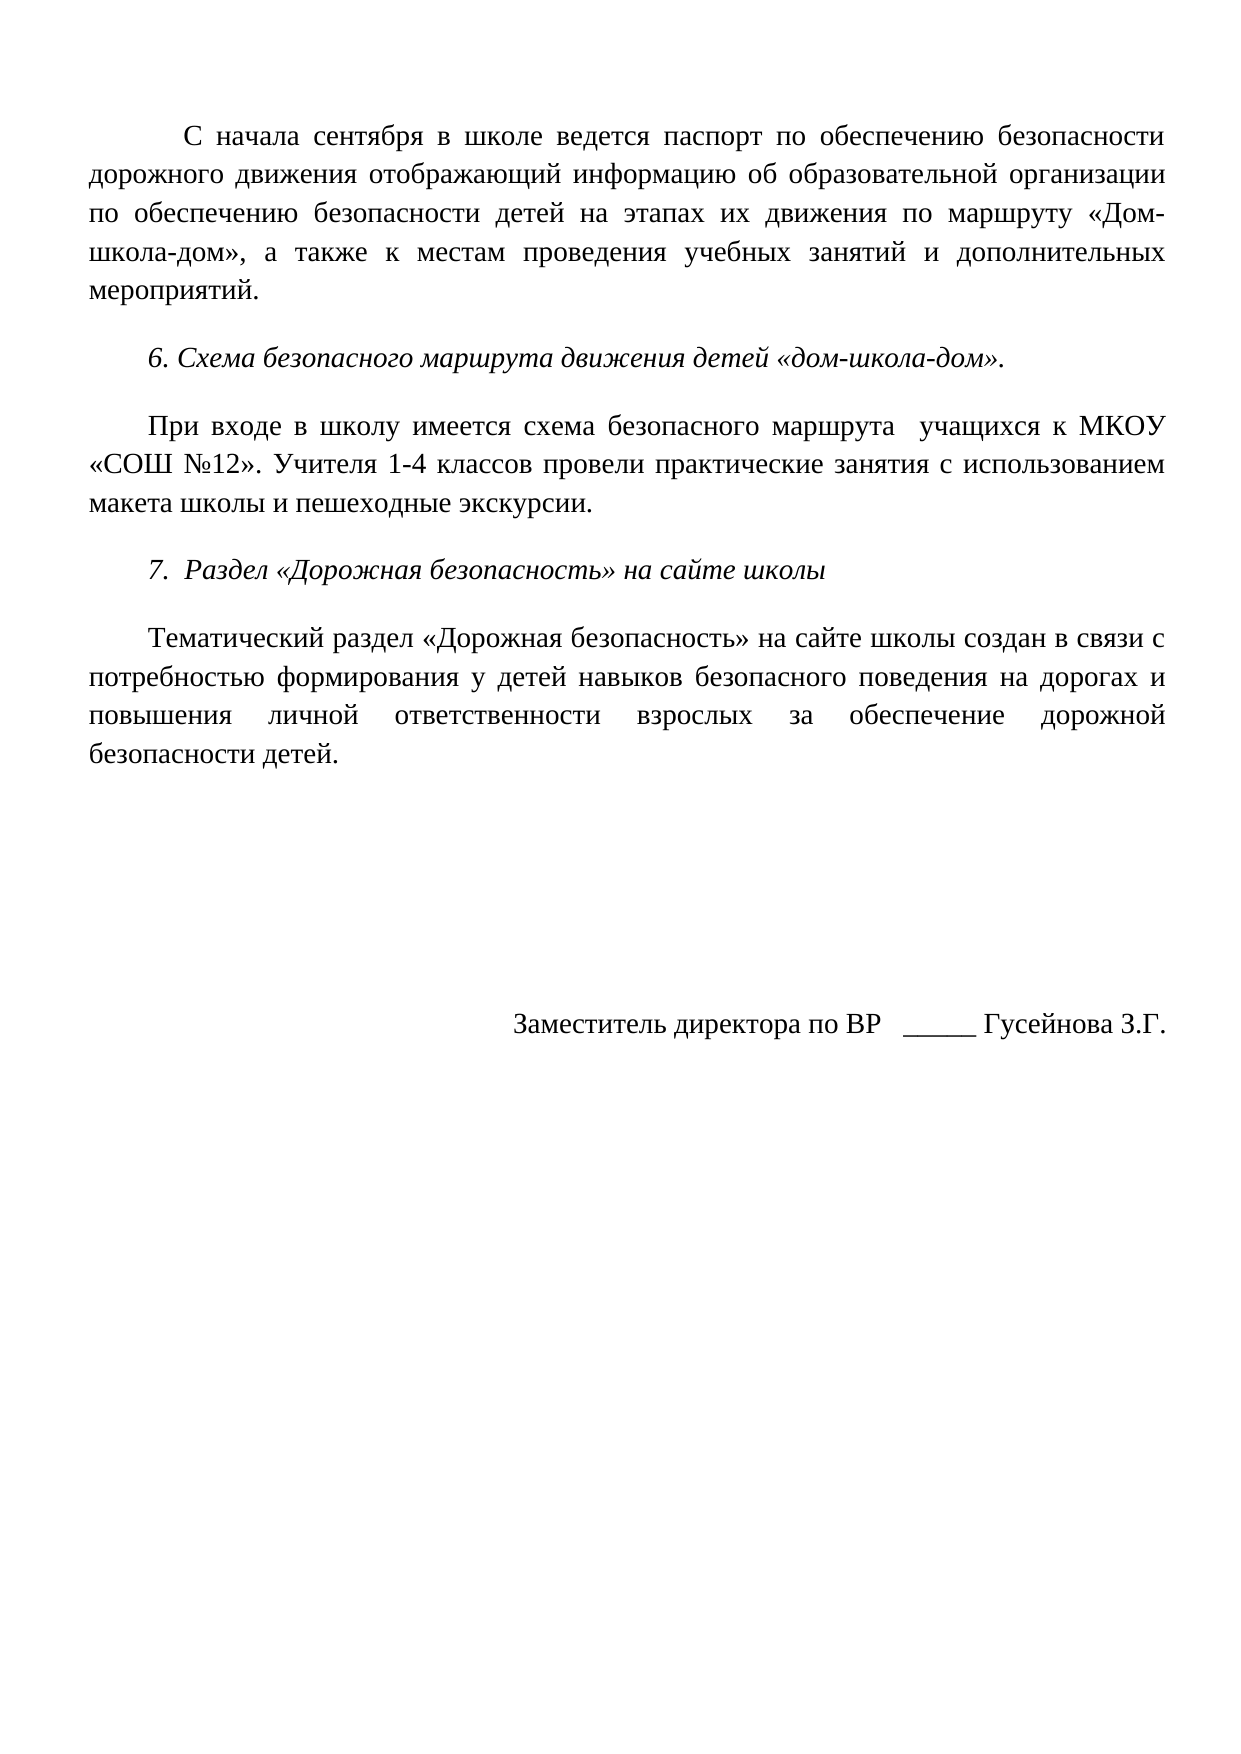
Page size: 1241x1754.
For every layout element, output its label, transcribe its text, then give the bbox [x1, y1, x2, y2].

text 6. Схема безопасного маршрута движения детей «дом-школа-дом». [88, 340, 1167, 373]
text Тематический раздел «Дорожная безопасность» на сайте школы создан в связи с потребностью формирования у детей навыков безопасного поведения на дорогах и повышения личной ответственности взрослых за обеспечение дорожной безопасности детей. [88, 620, 1167, 769]
text С начала сентября в школе ведется паспорт по обеспечению безопасности дорожного движения отображающий информацию об образовательной организации по обеспечению безопасности детей на этапах их движения по маршруту «Дом-школа-дом», а также к местам проведения учебных занятий и дополнительных мероприятий. [88, 118, 1167, 306]
text Заместитель директора по ВР _____ Гусейнова З.Г. [88, 1007, 1167, 1040]
text При входе в школу имеется схема безопасного маршрута учащихся к МКОУ «СОШ №12». Учителя 1-4 классов провели практические занятия с использованием макета школы и пешеходные экскурсии. [88, 408, 1167, 518]
text 7. Раздел «Дорожная безопасность» на сайте школы [88, 552, 1167, 586]
